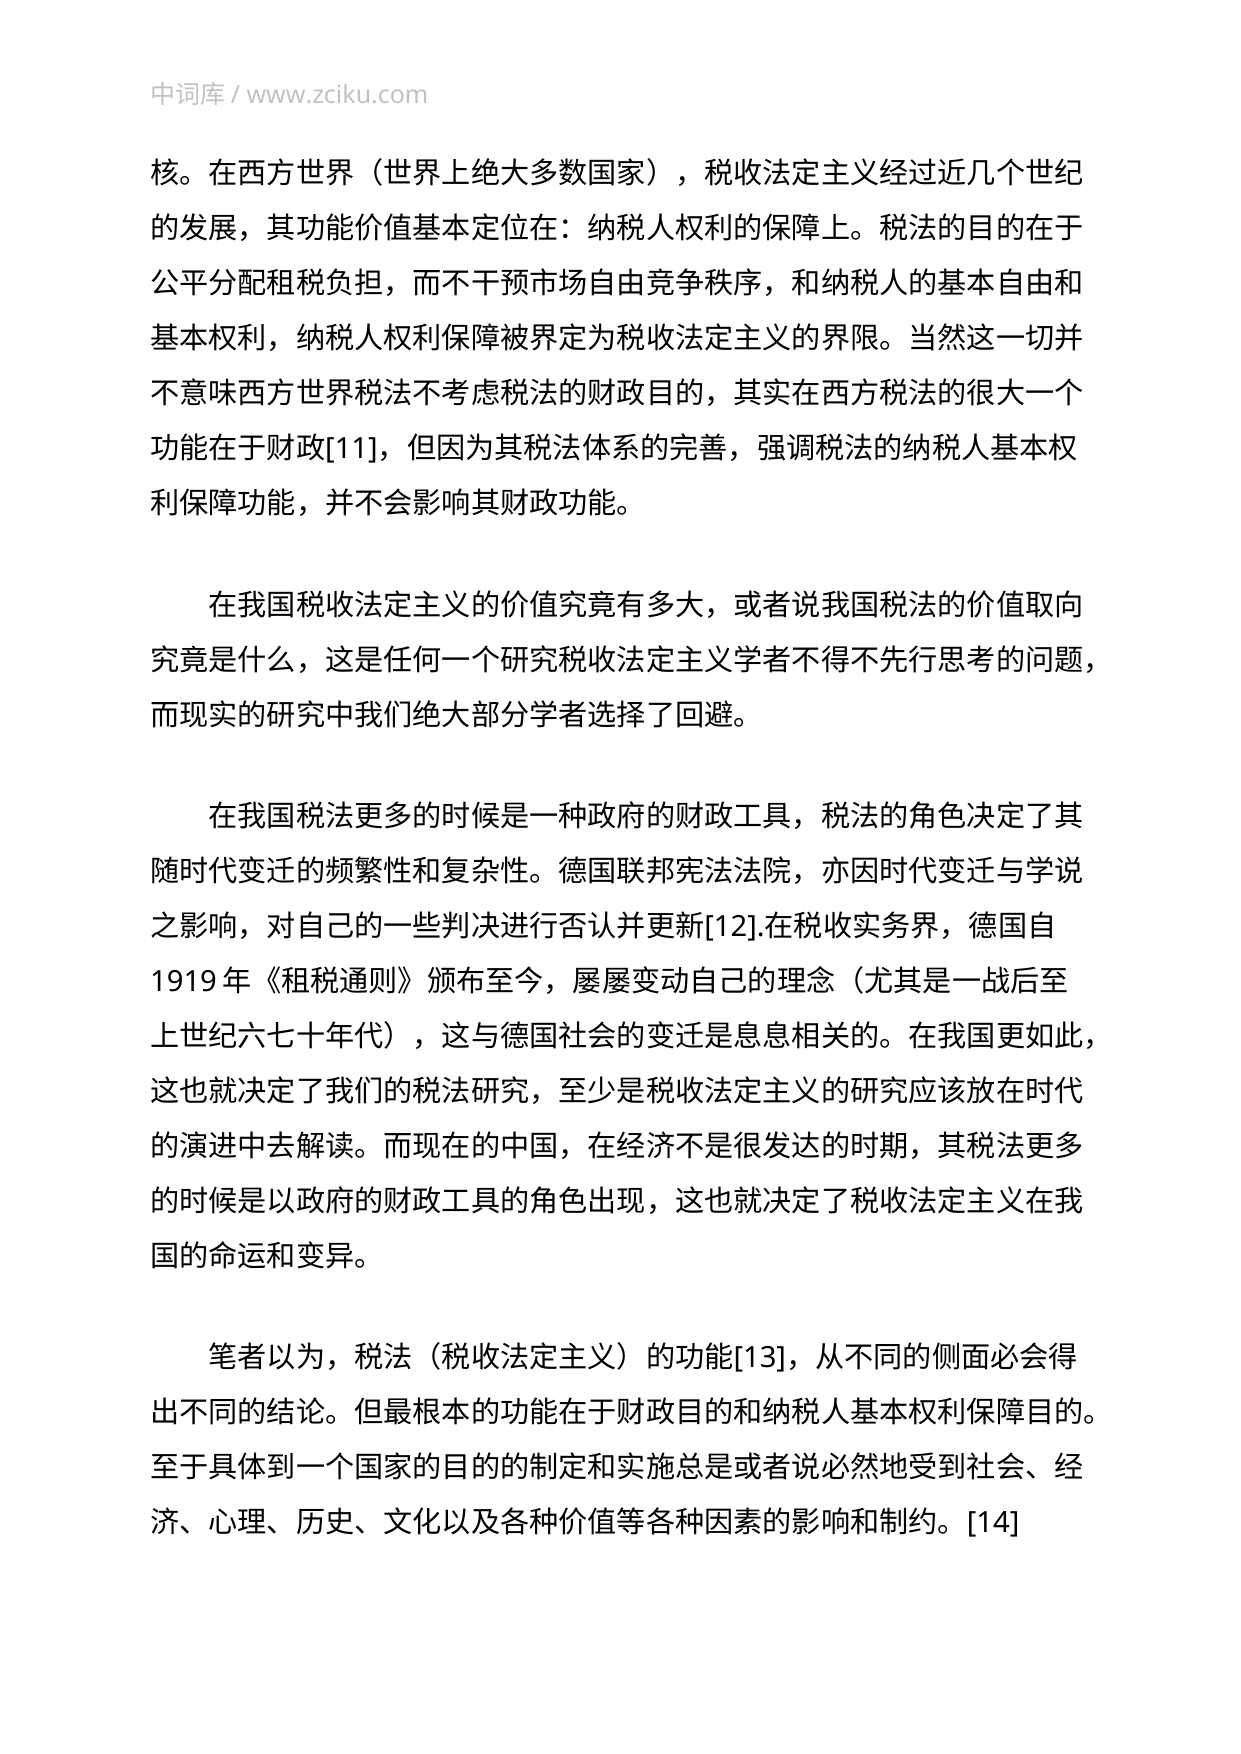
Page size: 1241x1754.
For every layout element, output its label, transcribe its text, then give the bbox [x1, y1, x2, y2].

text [150, 150, 1090, 522]
text 笔者以为，税法（税收法定主义）的功能[13]，从不同的侧面必会得出不同的结论。但最根本的功能在于财政目的和纳税人基本权利保障目的。至于具体到一个国家的目的的制定和实施总是或者说必然地受到社会、经济、心理、历史、文化以及各种价值等各种因素的影响和制约。[14] [150, 1334, 1090, 1541]
text 在我国税收法定主义的价值究竟有多大，或者说我国税法的价值取向究竟是什么，这是任何一个研究税收法定主义学者不得不先行思考的问题，而现实的研究中我们绝大部分学者选择了回避。 [150, 581, 1090, 733]
text 在我国税法更多的时候是一种政府的财政工具，税法的角色决定了其随时代变迁的频繁性和复杂性。德国联邦宪法法院，亦因时代变迁与学说之影响，对自己的一些判决进行否认并更新[12].在税收实务界，德国自1919年《租税通则》颁布至今，屡屡变动自己的理念（尤其是一战后至上世纪六七十年代），这与德国社会的变迁是息息相关的。在我国更如此，这也就决定了我们的税法研究，至少是税收法定主义的研究应该放在时代的演进中去解读。而现在的中国，在经济不是很发达的时期，其税法更多的时候是以政府的财政工具的角色出现，这也就决定了税收法定主义在我国的命运和变异。 [150, 793, 1090, 1274]
